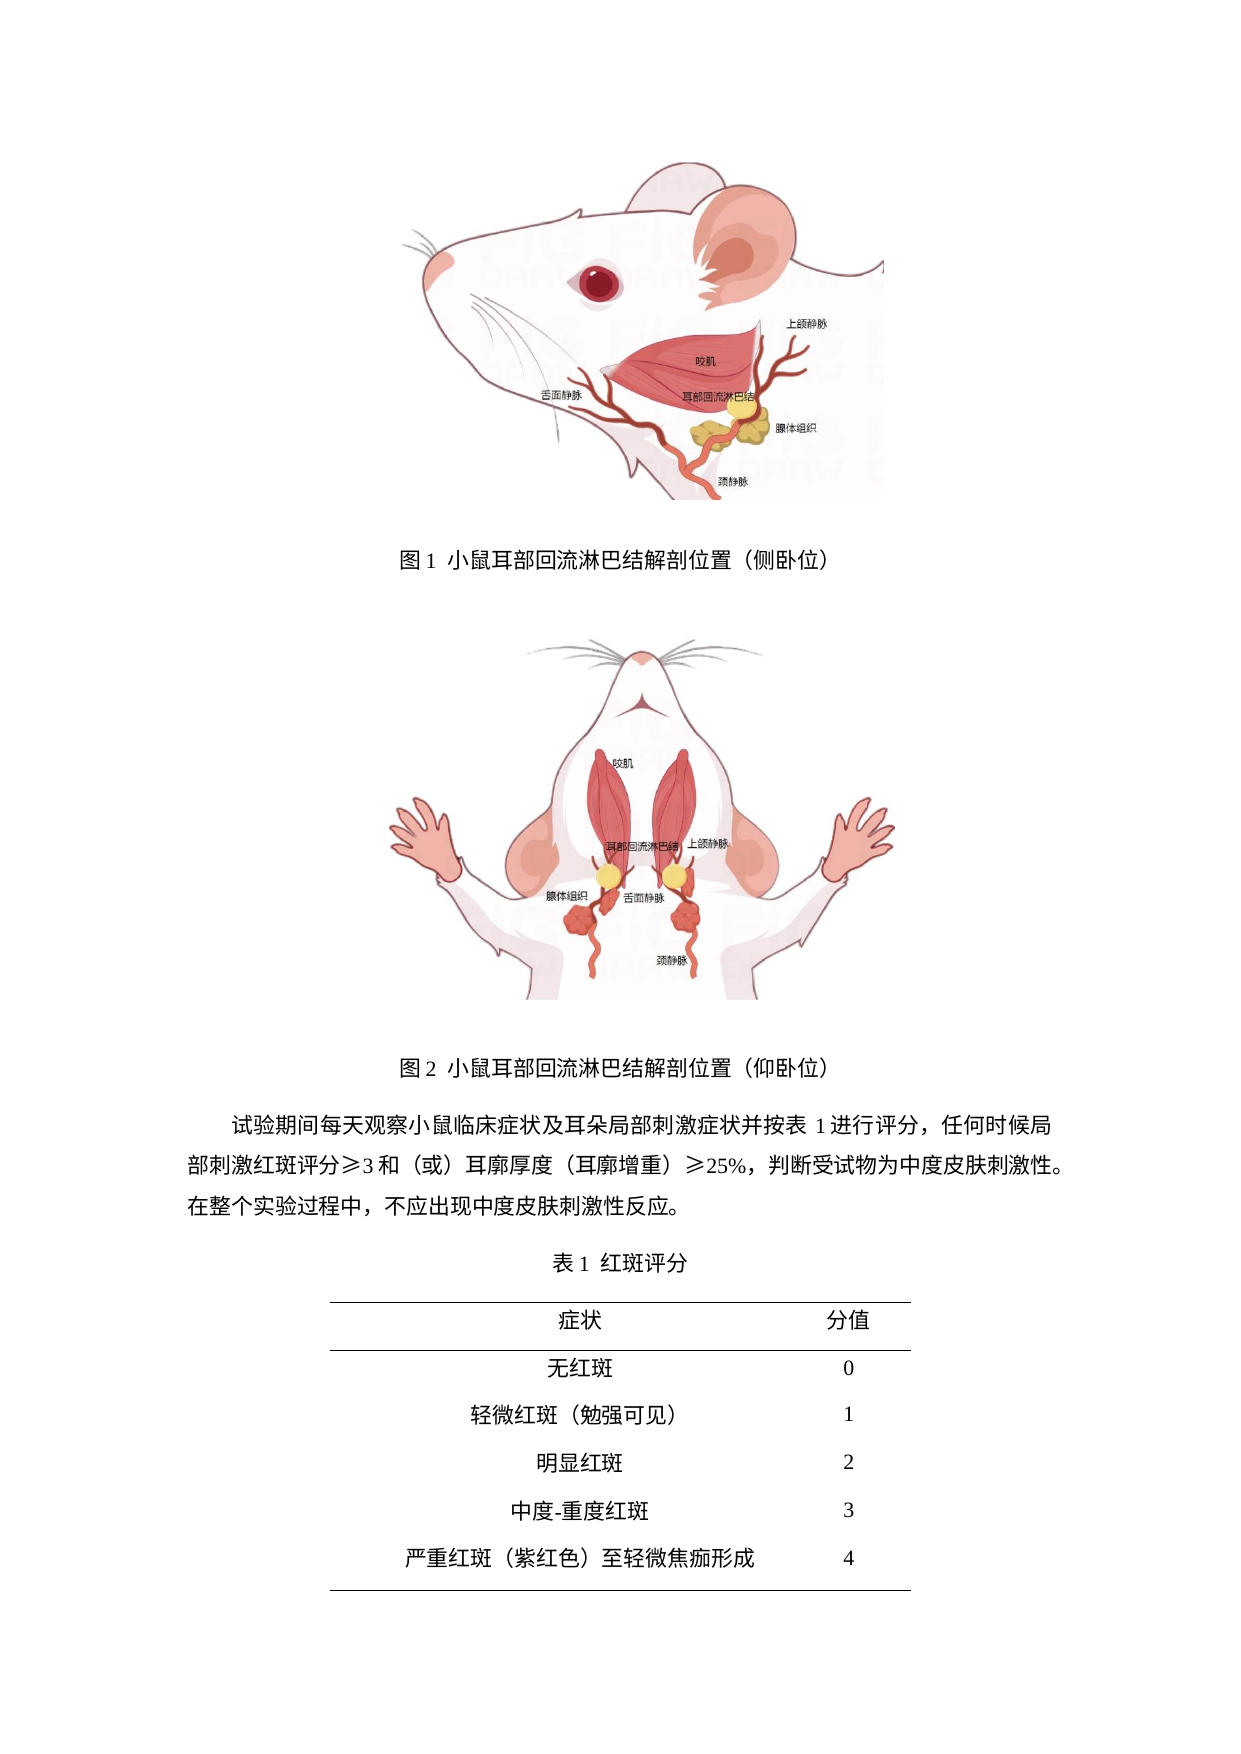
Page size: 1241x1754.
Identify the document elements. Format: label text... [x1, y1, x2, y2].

text 图1 小鼠耳部回流淋巴结解剖位置（侧卧位） [187, 542, 1053, 575]
table_cell 0 [786, 1351, 911, 1398]
table_cell 无红斑 [330, 1351, 786, 1398]
table_cell 3 [786, 1493, 911, 1541]
text 图2 小鼠耳部回流淋巴结解剖位置（仰卧位） [187, 1051, 1053, 1083]
table_cell 轻微红斑（勉强可见） [330, 1398, 786, 1445]
table_header 症状 [330, 1303, 786, 1350]
table_header 分值 [786, 1303, 911, 1350]
picture [389, 637, 895, 1000]
table_cell 严重红斑（紫红色）至轻微焦痂形成 [330, 1541, 786, 1590]
text 表1 红斑评分 [187, 1245, 1053, 1278]
table_cell 1 [786, 1398, 911, 1445]
text 试验期间每天观察小鼠临床症状及耳朵局部刺激症状并按表1进行评分，任何时候局部刺激红斑评分≥3和（或）耳廓厚度（耳廓增重）≥25%，判断受试物为中度皮肤刺激性。在整个实验过程中，不应出现中度皮肤刺激性反应。 [187, 1107, 1053, 1221]
table_cell 明显红斑 [330, 1445, 786, 1493]
picture [400, 162, 884, 500]
table_cell 中度-重度红斑 [330, 1493, 786, 1541]
table_cell 4 [786, 1541, 911, 1590]
table_cell 2 [786, 1445, 911, 1493]
